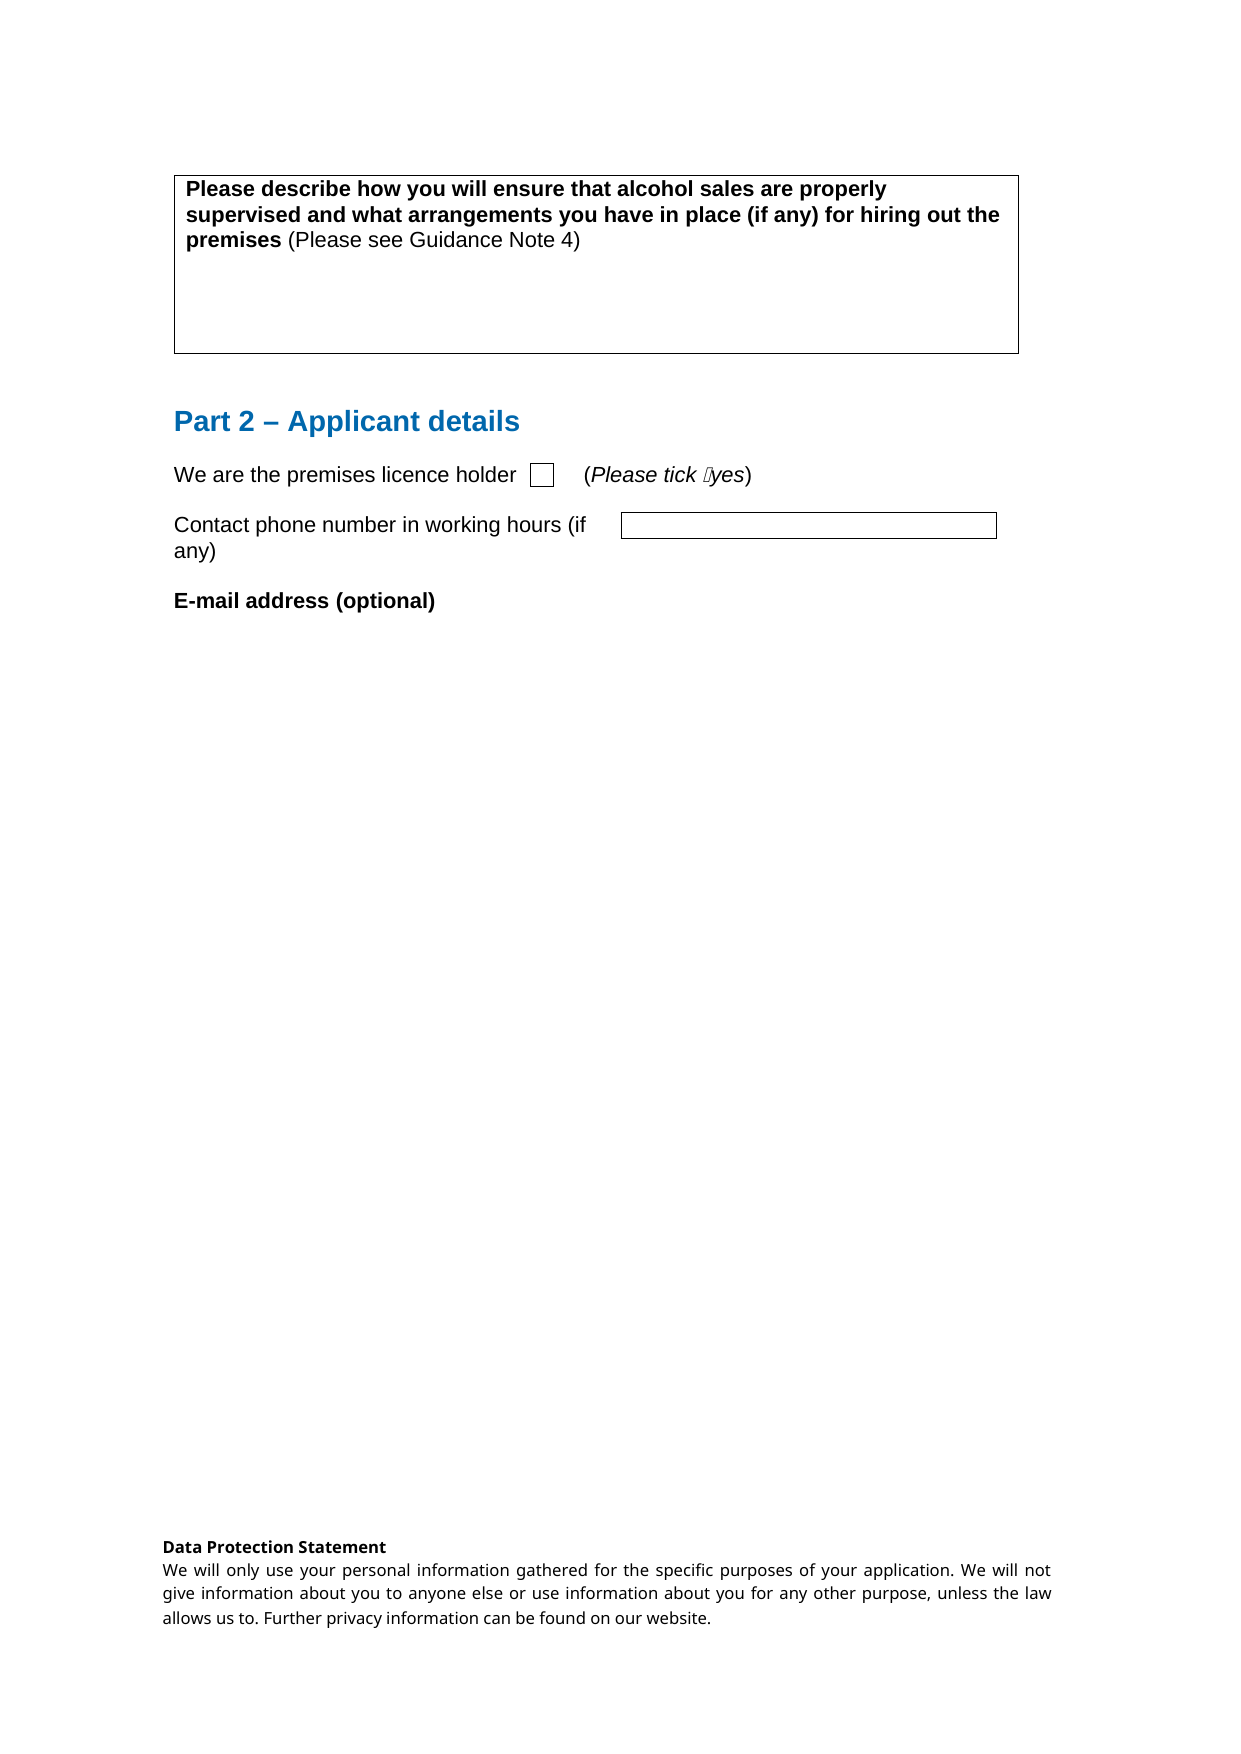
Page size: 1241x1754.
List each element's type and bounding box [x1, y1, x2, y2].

table_header [163, 150, 1026, 613]
